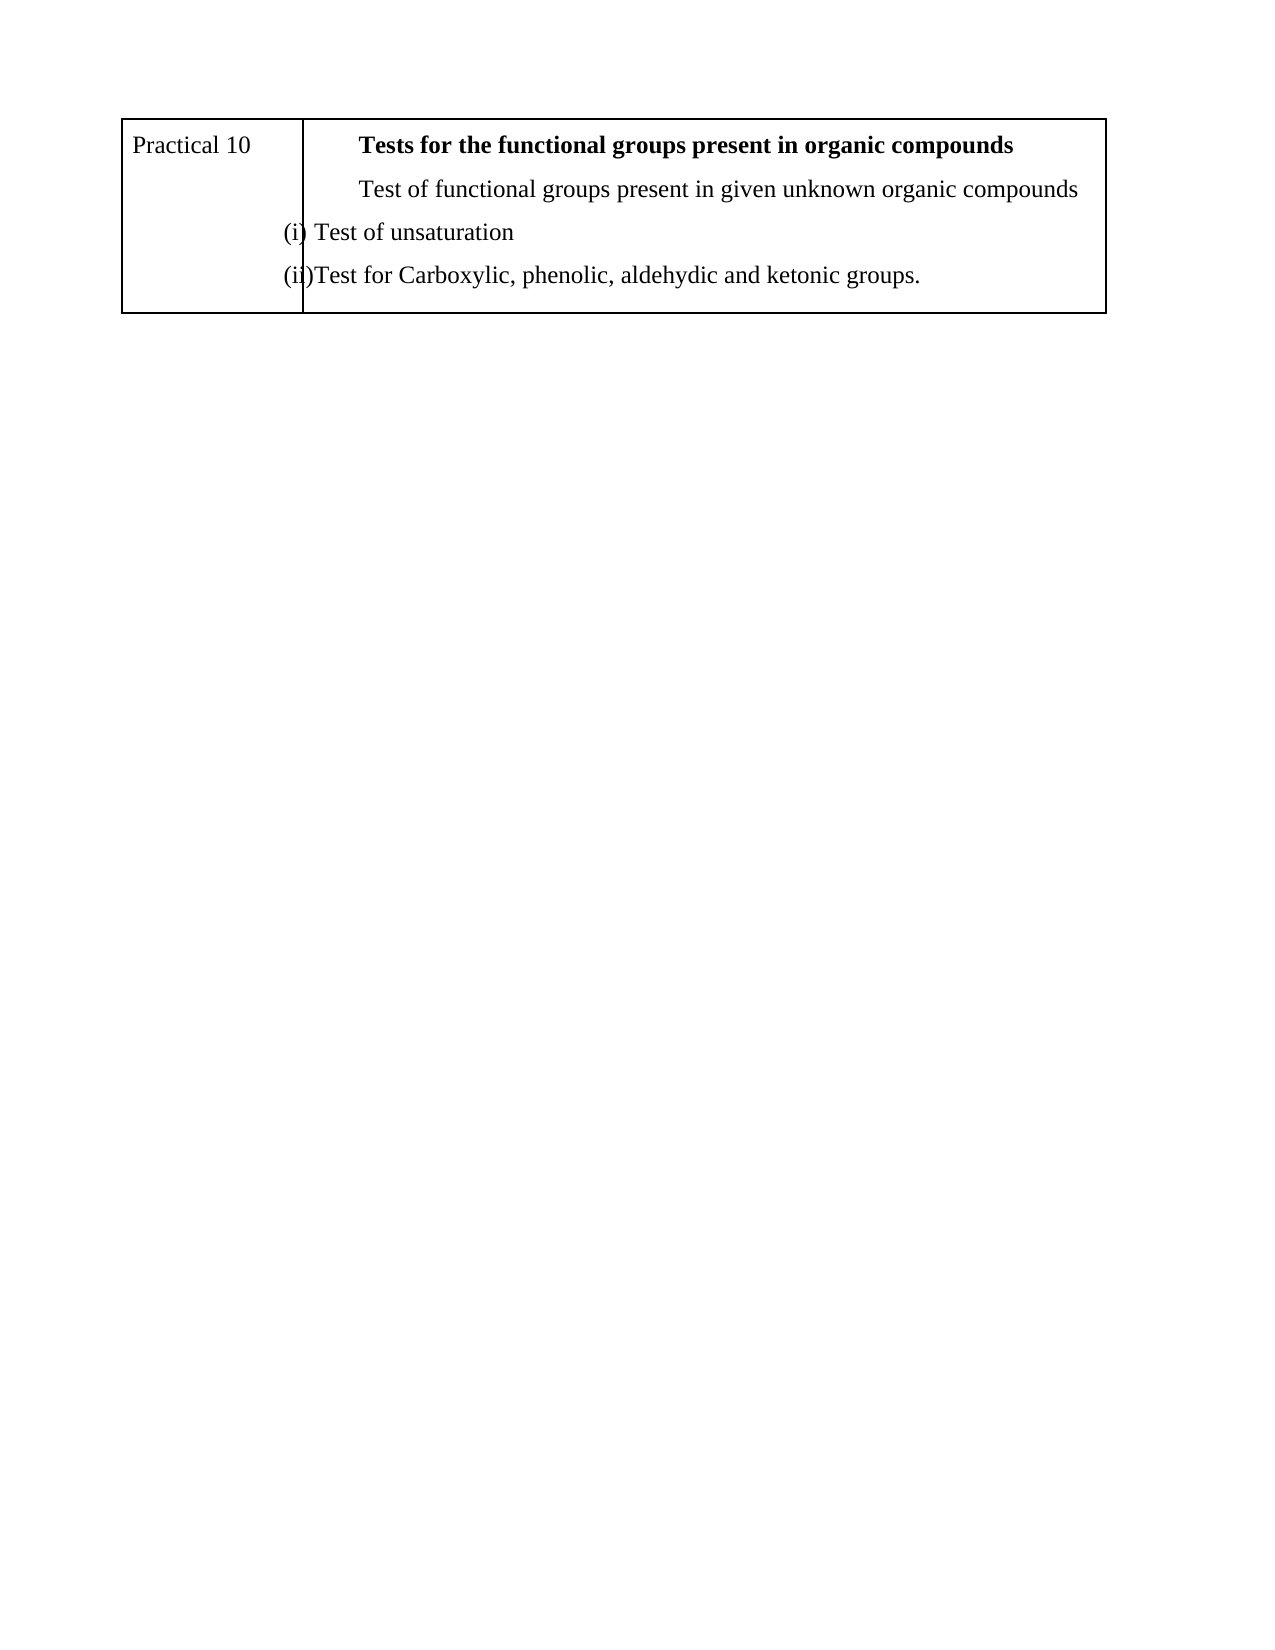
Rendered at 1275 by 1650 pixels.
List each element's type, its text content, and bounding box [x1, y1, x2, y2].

table_cell Tests for the functional groups present in organic compounds Test of functional groups present in given unknown organic compounds Test of unsaturation Test for Carboxylic, phenolic, aldehydic and ketonic groups. [304, 120, 1105, 312]
table_cell Practical 10 [123, 120, 302, 312]
